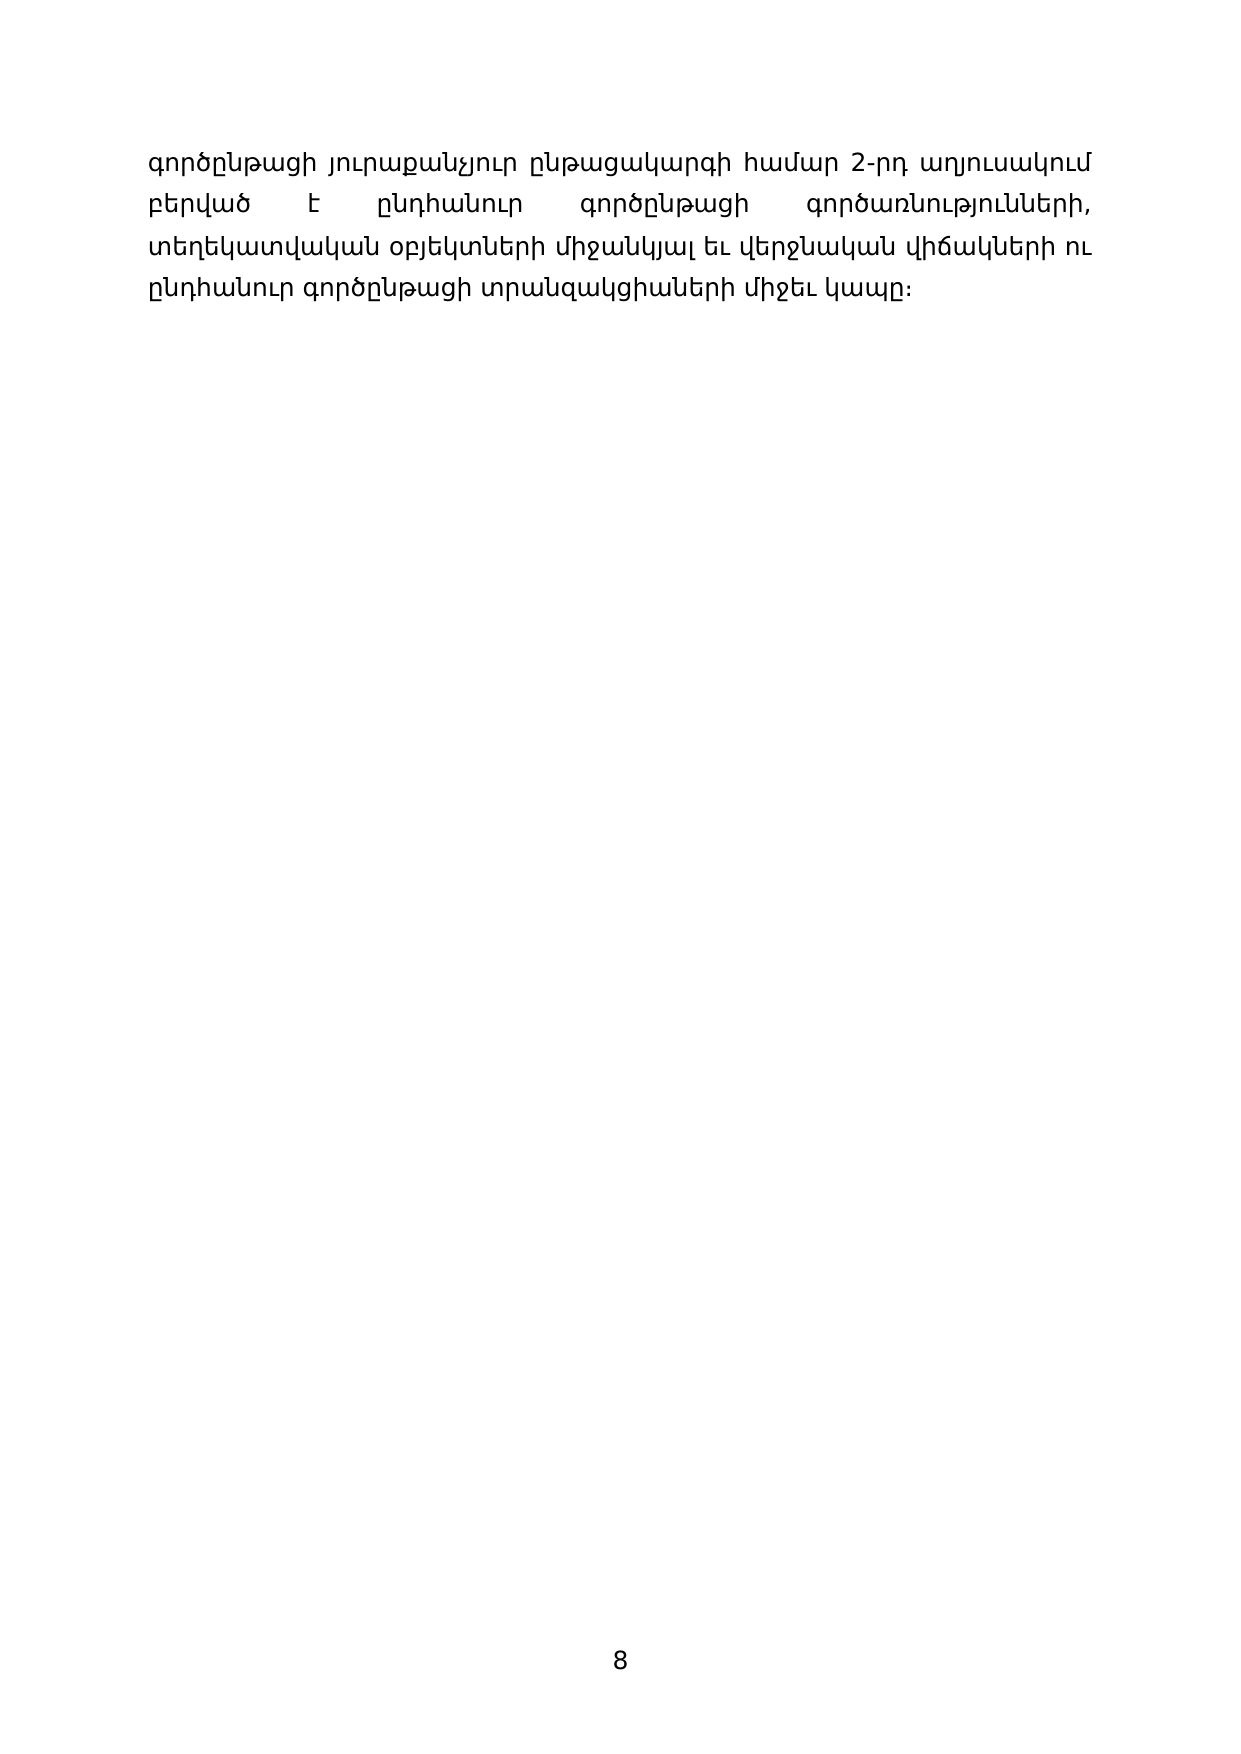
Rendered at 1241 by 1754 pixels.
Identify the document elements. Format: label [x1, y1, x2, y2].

text [148, 148, 1092, 303]
